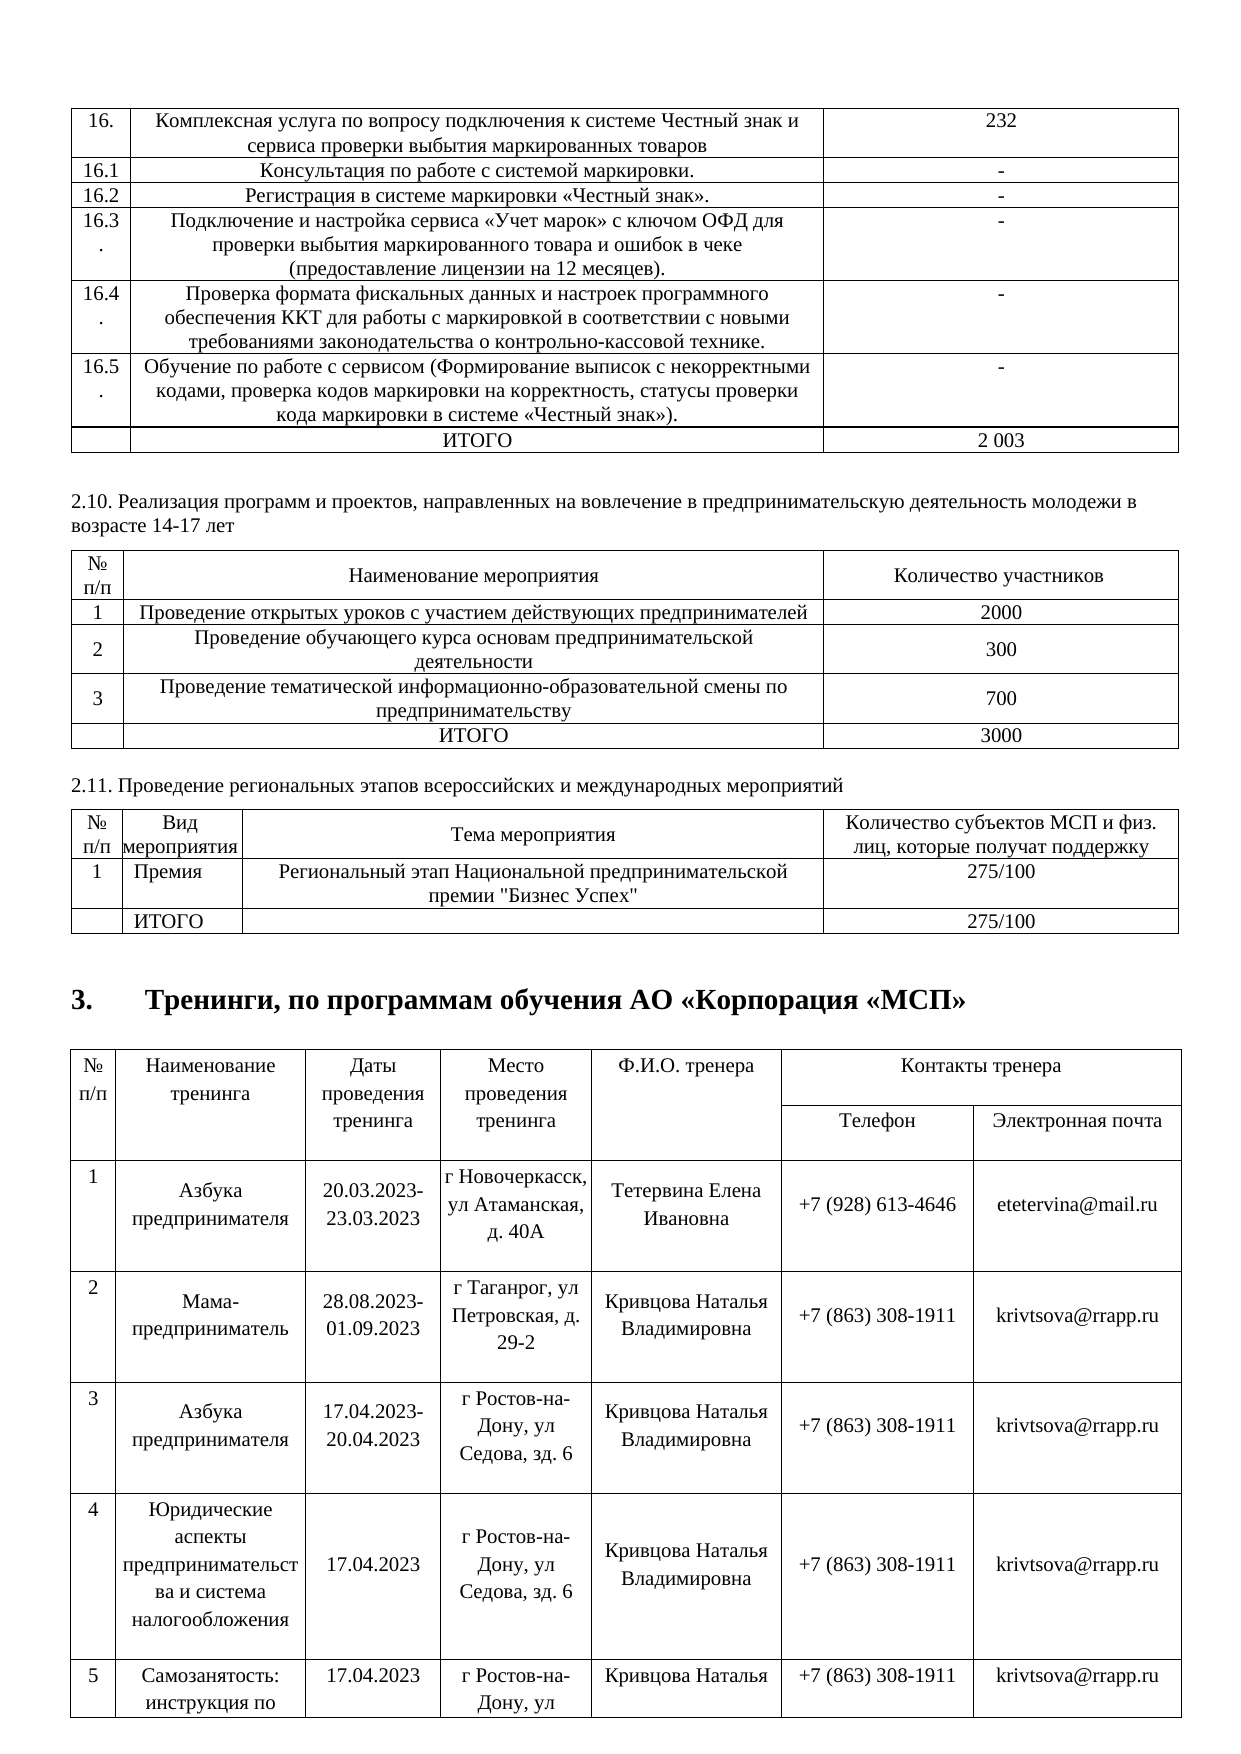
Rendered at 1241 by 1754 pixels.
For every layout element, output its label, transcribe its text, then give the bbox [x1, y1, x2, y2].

table_cell +7 (928) 613-4646 [782, 1161, 973, 1271]
table_cell 700 [824, 674, 1178, 722]
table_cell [441, 1660, 591, 1717]
table_cell +7 (863) 308-1911 [782, 1383, 973, 1493]
table_header Вид мероприятия [123, 810, 242, 858]
table_cell - [824, 354, 1178, 426]
table_cell 300 [824, 625, 1178, 673]
table_cell 16.2 [72, 183, 130, 207]
table_cell Консультация по работе с системой маркировки. [131, 158, 823, 182]
table_cell 2 003 [824, 428, 1178, 452]
table_header Количество участников [824, 551, 1178, 599]
table_cell Обучение по работе с сервисом (Формирование выписок с некорректными кодами, проверка кодов маркировки на корректность, статусы проверки кода маркировки в системе «Честный знак»). [131, 354, 823, 426]
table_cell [592, 1494, 781, 1659]
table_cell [116, 1660, 305, 1717]
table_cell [592, 1660, 781, 1717]
table_cell 16.4. [72, 281, 130, 353]
table_cell 16.5. [72, 354, 130, 426]
table_cell 1 [72, 859, 122, 907]
table_cell 4 [71, 1494, 115, 1659]
table_cell 3 [72, 674, 123, 722]
table_cell 20.03.2023-23.03.2023 [306, 1161, 440, 1271]
table_header Место проведения тренинга [441, 1050, 591, 1160]
table_cell Проверка формата фискальных данных и настроек программного обеспечения ККТ для работы с маркировкой в соответствии с новыми требованиями законодательства о контрольно-кассовой технике. [131, 281, 823, 353]
table_cell Кривцова Наталья Владимировна [592, 1272, 781, 1382]
table_header № п/п [72, 551, 123, 599]
table_cell Проведение тематической информационно-образовательной смены по предпринимательству [124, 674, 823, 722]
table_cell 2 [72, 625, 123, 673]
table_cell 5 [71, 1660, 115, 1717]
table_cell krivtsova@rrapp.ru [974, 1660, 1181, 1717]
table_cell +7 (863) 308-1911 [782, 1494, 973, 1659]
text 2.10. Реализация программ и проектов, направленных на вовлечение в предпринимательскую деятельность молодежи в возрасте 14-17 лет [71, 489, 1181, 537]
table_cell 232 [824, 109, 1178, 157]
table_cell [72, 724, 123, 747]
table_cell Мама-предприниматель [116, 1272, 305, 1382]
table_cell 275/100 [824, 909, 1178, 933]
table_cell [243, 909, 823, 933]
table_cell etetervina@mail.ru [974, 1161, 1181, 1271]
text 2.11. Проведение региональных этапов всероссийских и международных мероприятий [71, 773, 1181, 797]
table_header Ф.И.О. тренера [592, 1050, 781, 1160]
table_cell 16.1 [72, 158, 130, 182]
table_cell г Ростов-на-Дону, ул Седова, зд. 6 [441, 1383, 591, 1493]
table_header Тема мероприятия [243, 810, 823, 858]
table_cell Регистрация в системе маркировки «Честный знак». [131, 183, 823, 207]
table_cell ИТОГО [124, 724, 823, 747]
table_cell г Таганрог, ул Петровская, д. 29-2 [441, 1272, 591, 1382]
table_cell Юридические аспекты предпринимательства и система налогообложения [116, 1494, 305, 1659]
table_cell Проведение открытых уроков с участием действующих предпринимателей [124, 600, 823, 624]
table_cell Комплексная услуга по вопросу подключения к системе Честный знак и сервиса проверки выбытия маркированных товаров [131, 109, 823, 157]
table_header № п/п [71, 1050, 115, 1160]
table_cell +7 (863) 308-1911 [782, 1272, 973, 1382]
table_cell +7 (863) 308-1911 [782, 1660, 973, 1717]
table_cell Подключение и настройка сервиса «Учет марок» с ключом ОФД для проверки выбытия маркированного товара и ошибок в чеке (предоставление лицензии на 12 месяцев). [131, 208, 823, 280]
table_cell 28.08.2023-01.09.2023 [306, 1272, 440, 1382]
table_header Количество субъектов МСП и физ. лиц, которые получат поддержку [824, 810, 1178, 858]
table_cell 17.04.2023 [306, 1660, 440, 1717]
table_cell - [824, 158, 1178, 182]
table_cell - [824, 281, 1178, 353]
table_cell [72, 428, 130, 452]
table_cell krivtsova@rrapp.ru [974, 1383, 1181, 1493]
table_cell Проведение обучающего курса основам предпринимательской деятельности [124, 625, 823, 673]
table_cell Азбука предпринимателя [116, 1161, 305, 1271]
table_cell ИТОГО [123, 909, 242, 933]
table_cell 17.04.2023 [306, 1494, 440, 1659]
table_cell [441, 1494, 591, 1659]
table_cell Телефон [782, 1106, 973, 1160]
table_header Наименование тренинга [116, 1050, 305, 1160]
table_cell krivtsova@rrapp.ru [974, 1494, 1181, 1659]
table_cell Тетервина Елена Ивановна [592, 1161, 781, 1271]
table_cell ИТОГО [131, 428, 823, 452]
list Тренинги, по программам обучения АО «Корпорация «МСП» [71, 982, 1181, 1015]
table_cell Электронная почта [974, 1106, 1181, 1160]
table_header Наименование мероприятия [124, 551, 823, 599]
table_cell Азбука предпринимателя [116, 1383, 305, 1493]
table_cell 16. [72, 109, 130, 157]
table_cell 3000 [824, 724, 1178, 747]
table_cell [72, 909, 122, 933]
table_header Даты проведения тренинга [306, 1050, 440, 1160]
table_cell 2000 [824, 600, 1178, 624]
table_cell г Новочеркасск, ул Атаманская, д. 40А [441, 1161, 591, 1271]
table_header № п/п [72, 810, 122, 858]
table_cell 275/100 [824, 859, 1178, 907]
table_cell krivtsova@rrapp.ru [974, 1272, 1181, 1382]
table_cell 3 [71, 1383, 115, 1493]
table_cell 17.04.2023-20.04.2023 [306, 1383, 440, 1493]
table_cell 1 [72, 600, 123, 624]
table_cell Региональный этап Национальной предпринимательской премии "Бизнес Успех" [243, 859, 823, 907]
table_cell 16.3. [72, 208, 130, 280]
table_cell Премия [123, 859, 242, 907]
table_cell 1 [71, 1161, 115, 1271]
table_cell Кривцова Наталья Владимировна [592, 1383, 781, 1493]
table_cell - [824, 183, 1178, 207]
table_cell 2 [71, 1272, 115, 1382]
table_cell - [824, 208, 1178, 280]
table_header Контакты тренера [782, 1050, 1181, 1104]
